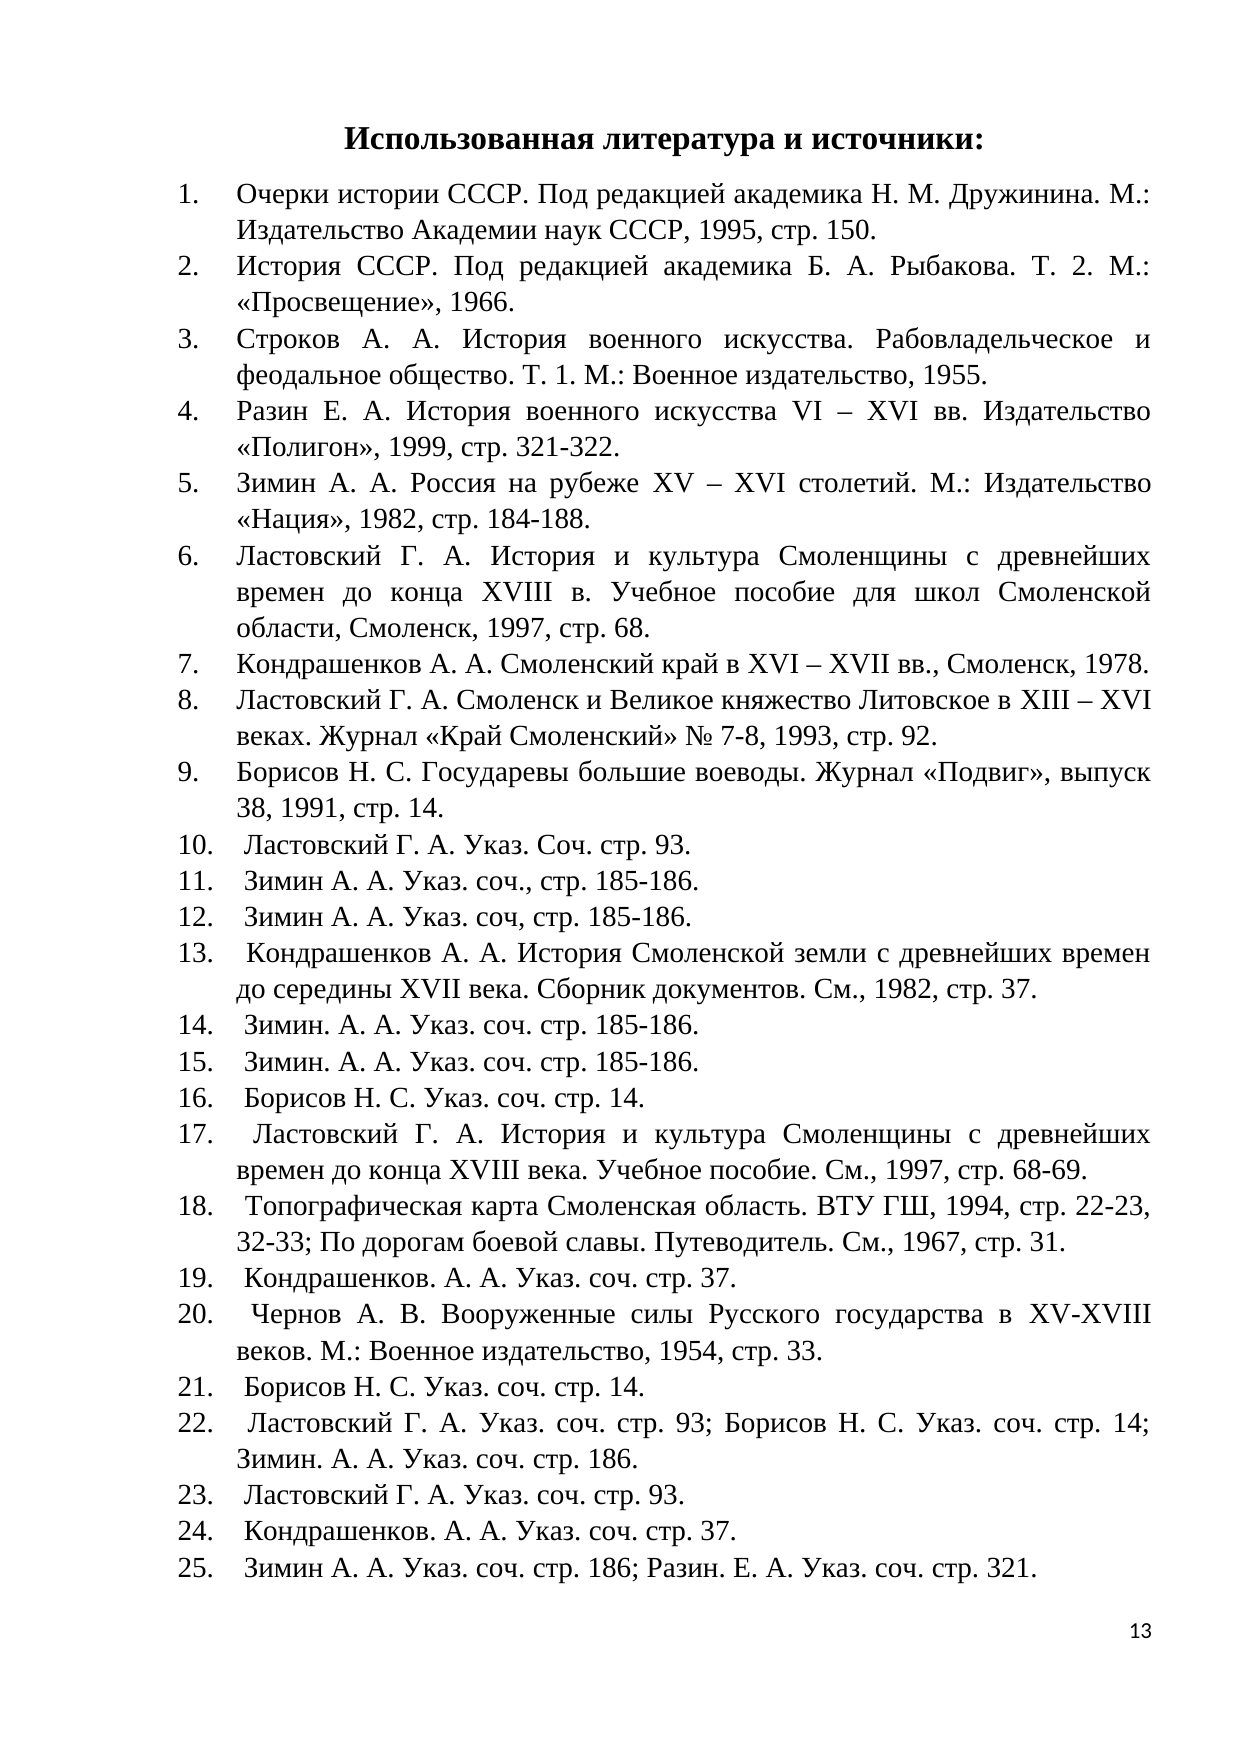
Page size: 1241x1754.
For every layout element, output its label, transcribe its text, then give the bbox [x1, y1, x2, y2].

list Ластовский Г. А. История и культура Смоленщины с древнейших времен до конца XVIII века. Учебное пособие. См., 1997, стр. 68-69. [177, 1116, 1152, 1186]
list Кондрашенков А. А. Смоленский край в XVI – XVII вв., Смоленск, 1978. [177, 646, 1152, 679]
list Кондрашенков. А. А. Указ. соч. стр. 37. [177, 1513, 1152, 1547]
list Зимин А. А. Указ. соч, стр. 185-186. [177, 899, 1152, 933]
list Борисов Н. С. Указ. соч. стр. 14. [177, 1080, 1152, 1113]
list Топографическая карта Смоленская область. ВТУ ГШ, 1994, стр. 22-23, 32-33; По дорогам боевой славы. Путеводитель. См., 1967, стр. 31. [177, 1188, 1152, 1258]
list Ластовский Г. А. Указ. соч. стр. 93. [177, 1477, 1152, 1511]
list Зимин. А. А. Указ. соч. стр. 185-186. [177, 1044, 1152, 1077]
list Ластовский Г. А. Смоленск и Великое княжество Литовское в XIII – XVI веках. Журнал «Край Смоленский» № 7-8, 1993, стр. 92. [177, 682, 1152, 752]
text Использованная литература и источники: [177, 118, 1152, 156]
list Ластовский Г. А. История и культура Смоленщины с древнейших времен до конца XVIII в. Учебное пособие для школ Смоленской области, Смоленск, 1997, стр. 68. [177, 538, 1152, 643]
list Чернов А. В. Вооруженные силы Русского государства в XV-XVIII веков. М.: Военное издательство, 1954, стр. 33. [177, 1297, 1152, 1366]
list Строков А. А. История военного искусства. Рабовладельческое и феодальное общество. Т. 1. М.: Военное издательство, 1955. [177, 321, 1152, 390]
list Зимин А. А. Указ. соч. стр. 186; Разин. Е. А. Указ. соч. стр. 321. [177, 1550, 1152, 1583]
list Кондрашенков. А. А. Указ. соч. стр. 37. [177, 1261, 1152, 1294]
list Очерки истории СССР. Под редакцией академика Н. М. Дружинина. М.: Издательство Академии наук СССР, 1995, стр. 150. [177, 176, 1152, 246]
list Борисов Н. С. Указ. соч. стр. 14. [177, 1369, 1152, 1402]
list Кондрашенков А. А. История Смоленской земли с древнейших времен до середины XVII века. Сборник документов. См., 1982, стр. 37. [177, 935, 1152, 1005]
list Ластовский Г. А. Указ. соч. стр. 93; Борисов Н. С. Указ. соч. стр. 14; Зимин. А. А. Указ. соч. стр. 186. [177, 1405, 1152, 1475]
list Зимин А. А. Указ. соч., стр. 185-186. [177, 863, 1152, 896]
list История СССР. Под редакцией академика Б. А. Рыбакова. Т. 2. М.: «Просвещение», 1966. [177, 248, 1152, 318]
list Ластовский Г. А. Указ. Соч. стр. 93. [177, 827, 1152, 860]
list Разин Е. А. История военного искусства VI – XVI вв. Издательство «Полигон», 1999, стр. 321-322. [177, 393, 1152, 463]
list Зимин А. А. Россия на рубеже XV – XVI столетий. М.: Издательство «Нация», 1982, стр. 184-188. [177, 465, 1152, 535]
list Борисов Н. С. Государевы большие воеводы. Журнал «Подвиг», выпуск 38, 1991, стр. 14. [177, 754, 1152, 824]
list Зимин. А. А. Указ. соч. стр. 185-186. [177, 1007, 1152, 1041]
